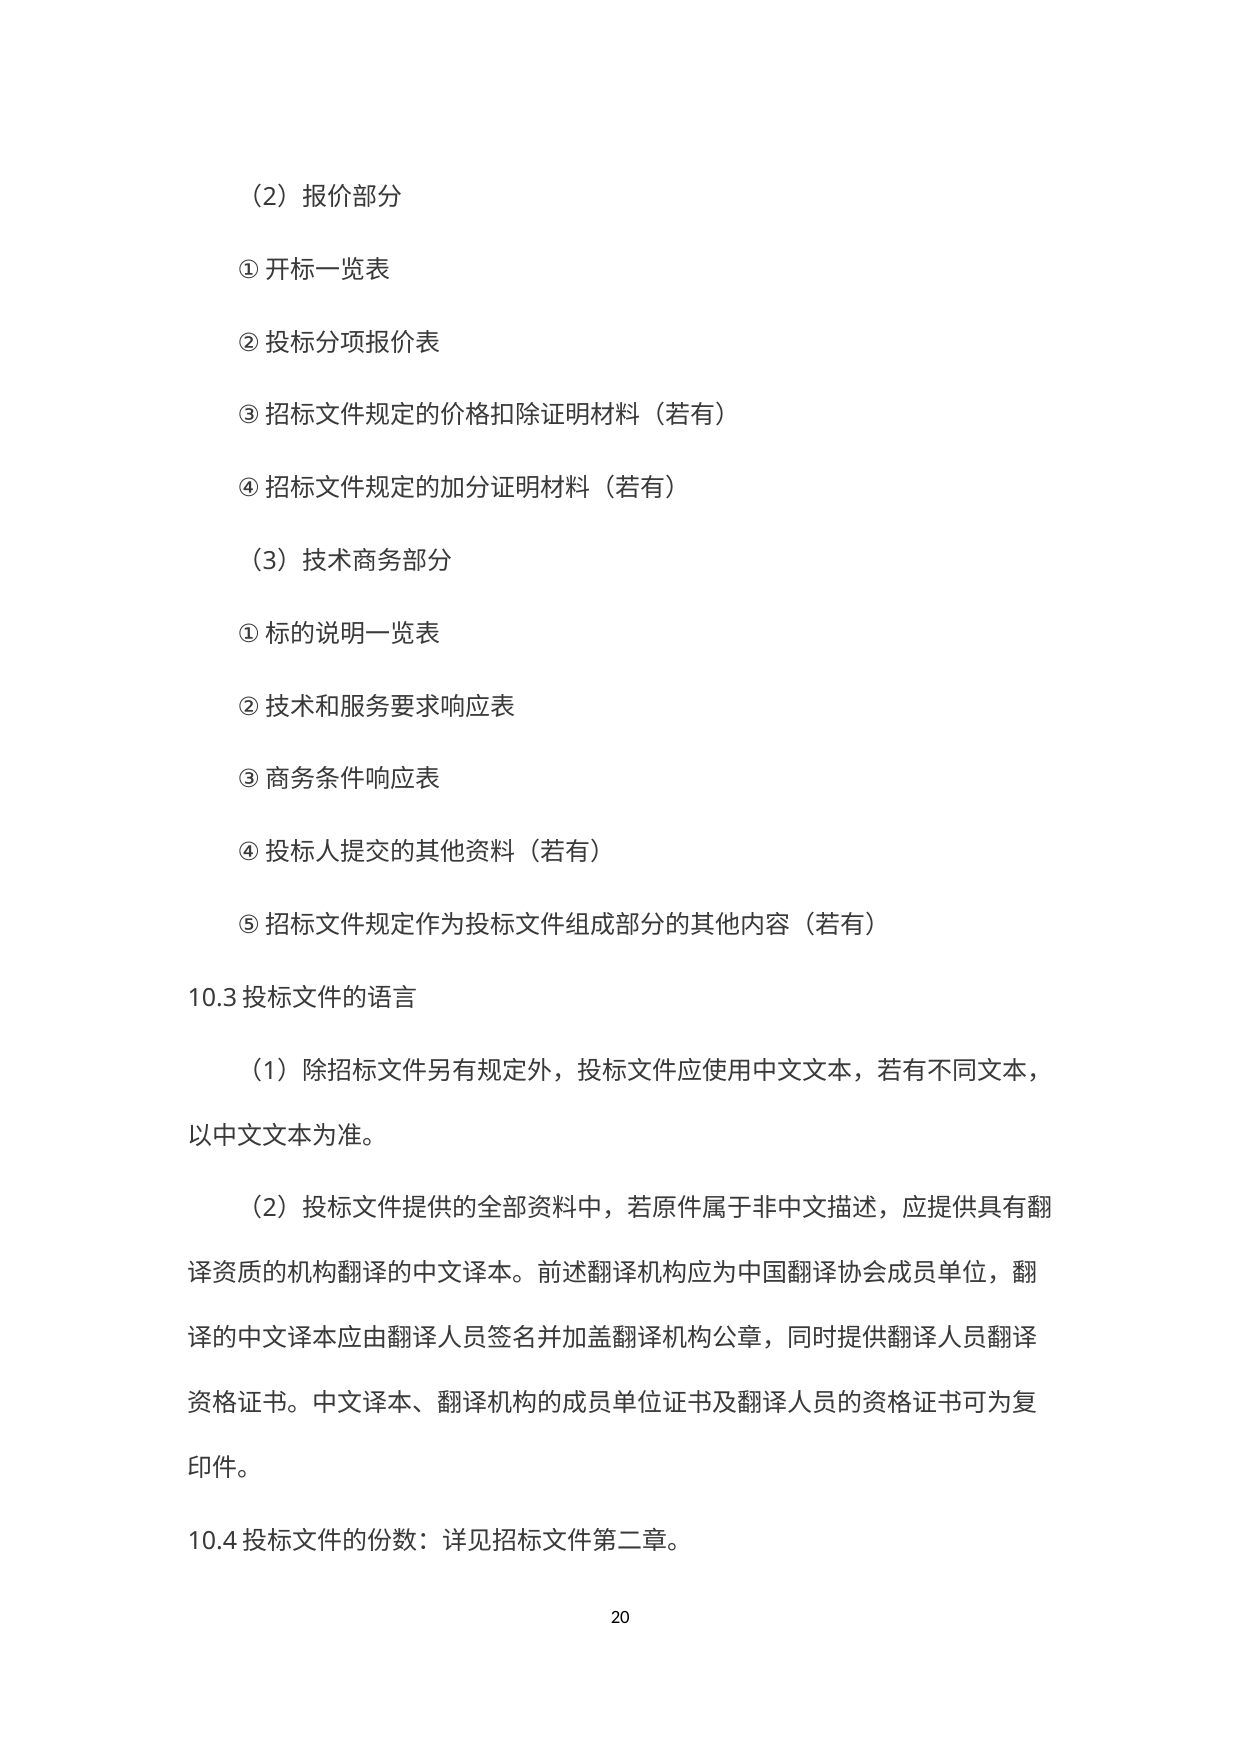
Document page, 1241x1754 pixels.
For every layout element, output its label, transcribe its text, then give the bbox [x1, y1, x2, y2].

text ④招标文件规定的加分证明材料（若有） [187, 453, 1053, 518]
text ②投标分项报价表 [187, 308, 1053, 373]
text ①开标一览表 [187, 235, 1053, 300]
text 10.4投标文件的份数：详见招标文件第二章。 [187, 1506, 1053, 1571]
text （3）技术商务部分 [187, 526, 1053, 591]
text ③招标文件规定的价格扣除证明材料（若有） [187, 380, 1053, 445]
text （2）投标文件提供的全部资料中，若原件属于非中文描述，应提供具有翻译资质的机构翻译的中文译本。前述翻译机构应为中国翻译协会成员单位，翻译的中文译本应由翻译人员签名并加盖翻译机构公章，同时提供翻译人员翻译资格证书。中文译本、翻译机构的成员单位证书及翻译人员的资格证书可为复印件。 [187, 1173, 1053, 1498]
text ①标的说明一览表 [187, 599, 1053, 664]
text （1）除招标文件另有规定外，投标文件应使用中文文本，若有不同文本，以中文文本为准。 [187, 1036, 1053, 1166]
text ③商务条件响应表 [187, 744, 1053, 809]
text ②技术和服务要求响应表 [187, 672, 1053, 737]
text ④投标人提交的其他资料（若有） [187, 817, 1053, 882]
text 10.3投标文件的语言 [187, 963, 1053, 1028]
text （2）报价部分 [187, 162, 1053, 227]
text ⑤招标文件规定作为投标文件组成部分的其他内容（若有） [187, 890, 1053, 955]
